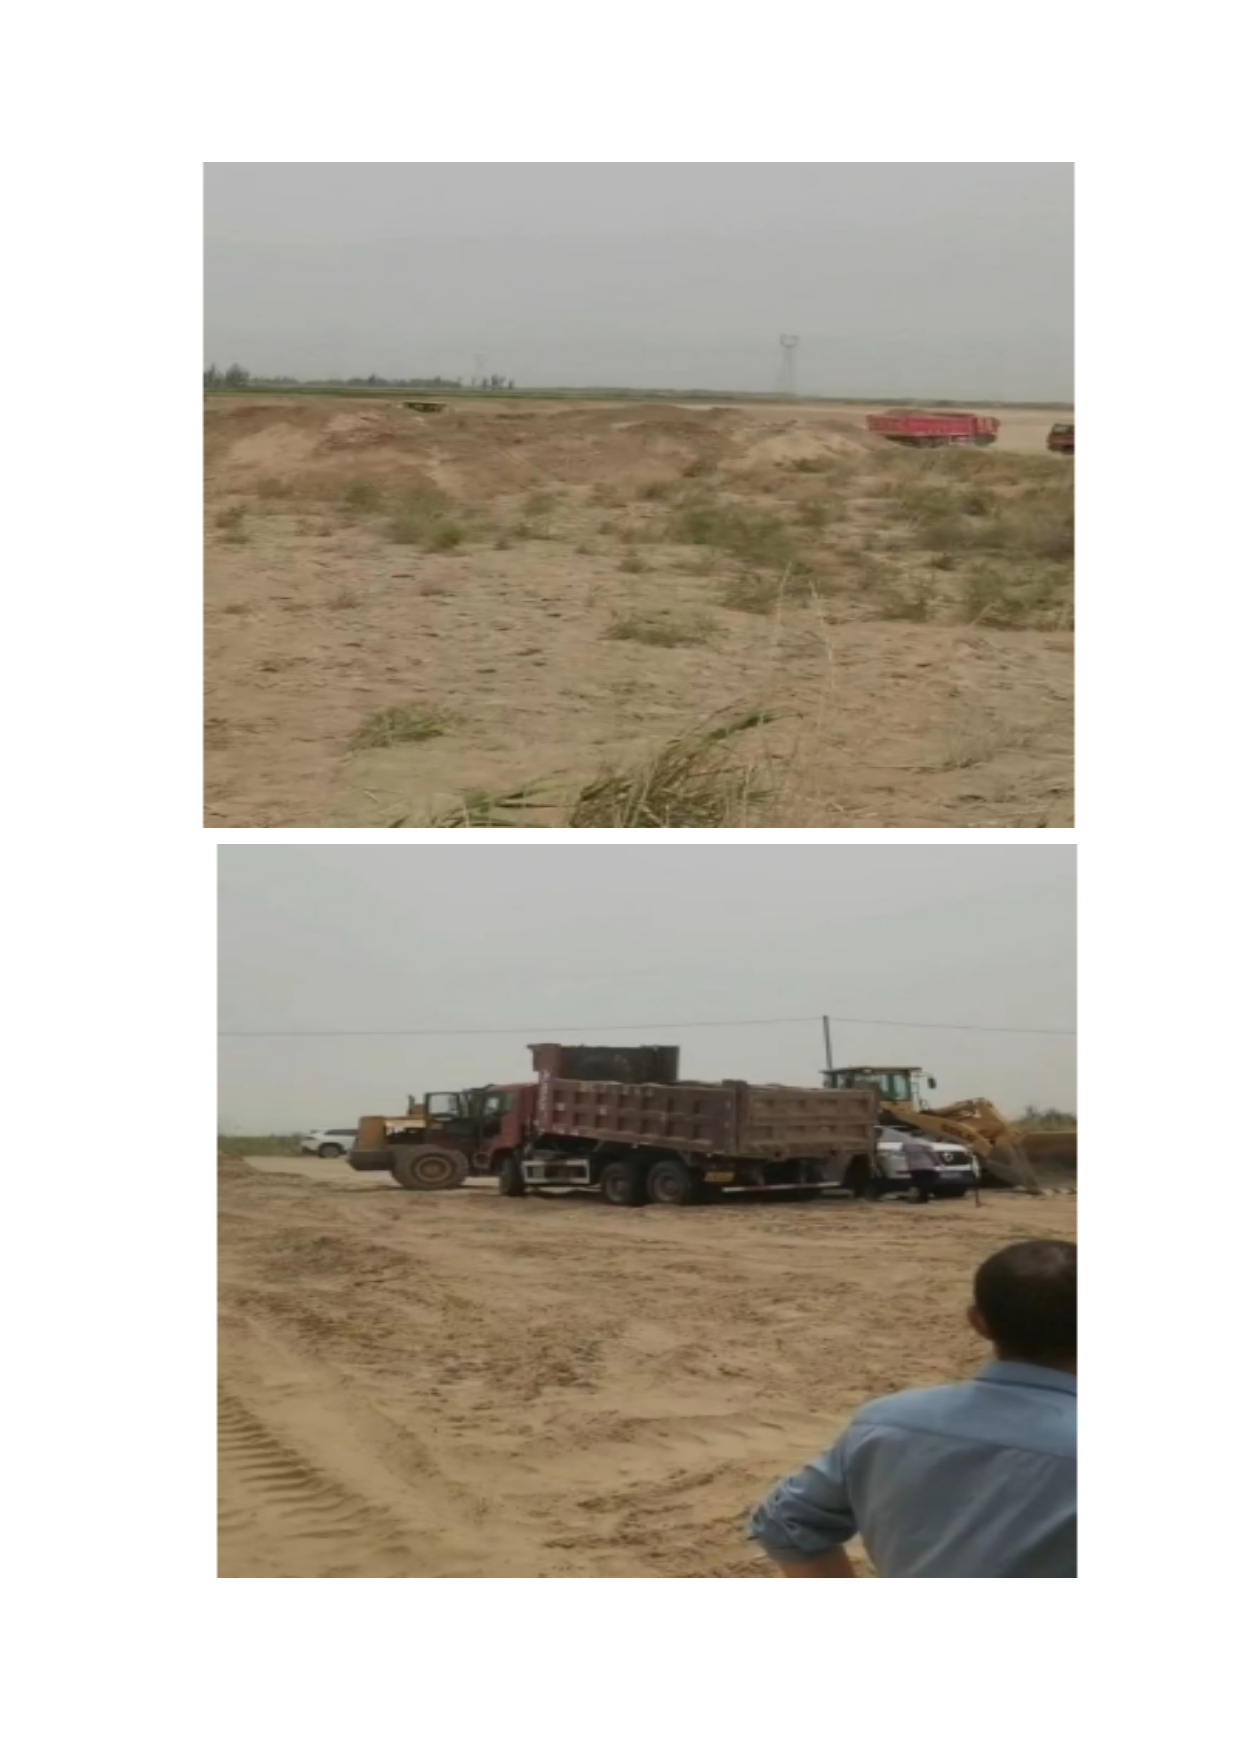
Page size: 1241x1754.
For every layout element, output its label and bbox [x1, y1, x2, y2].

picture [187, 844, 1094, 1578]
picture [187, 162, 1084, 828]
